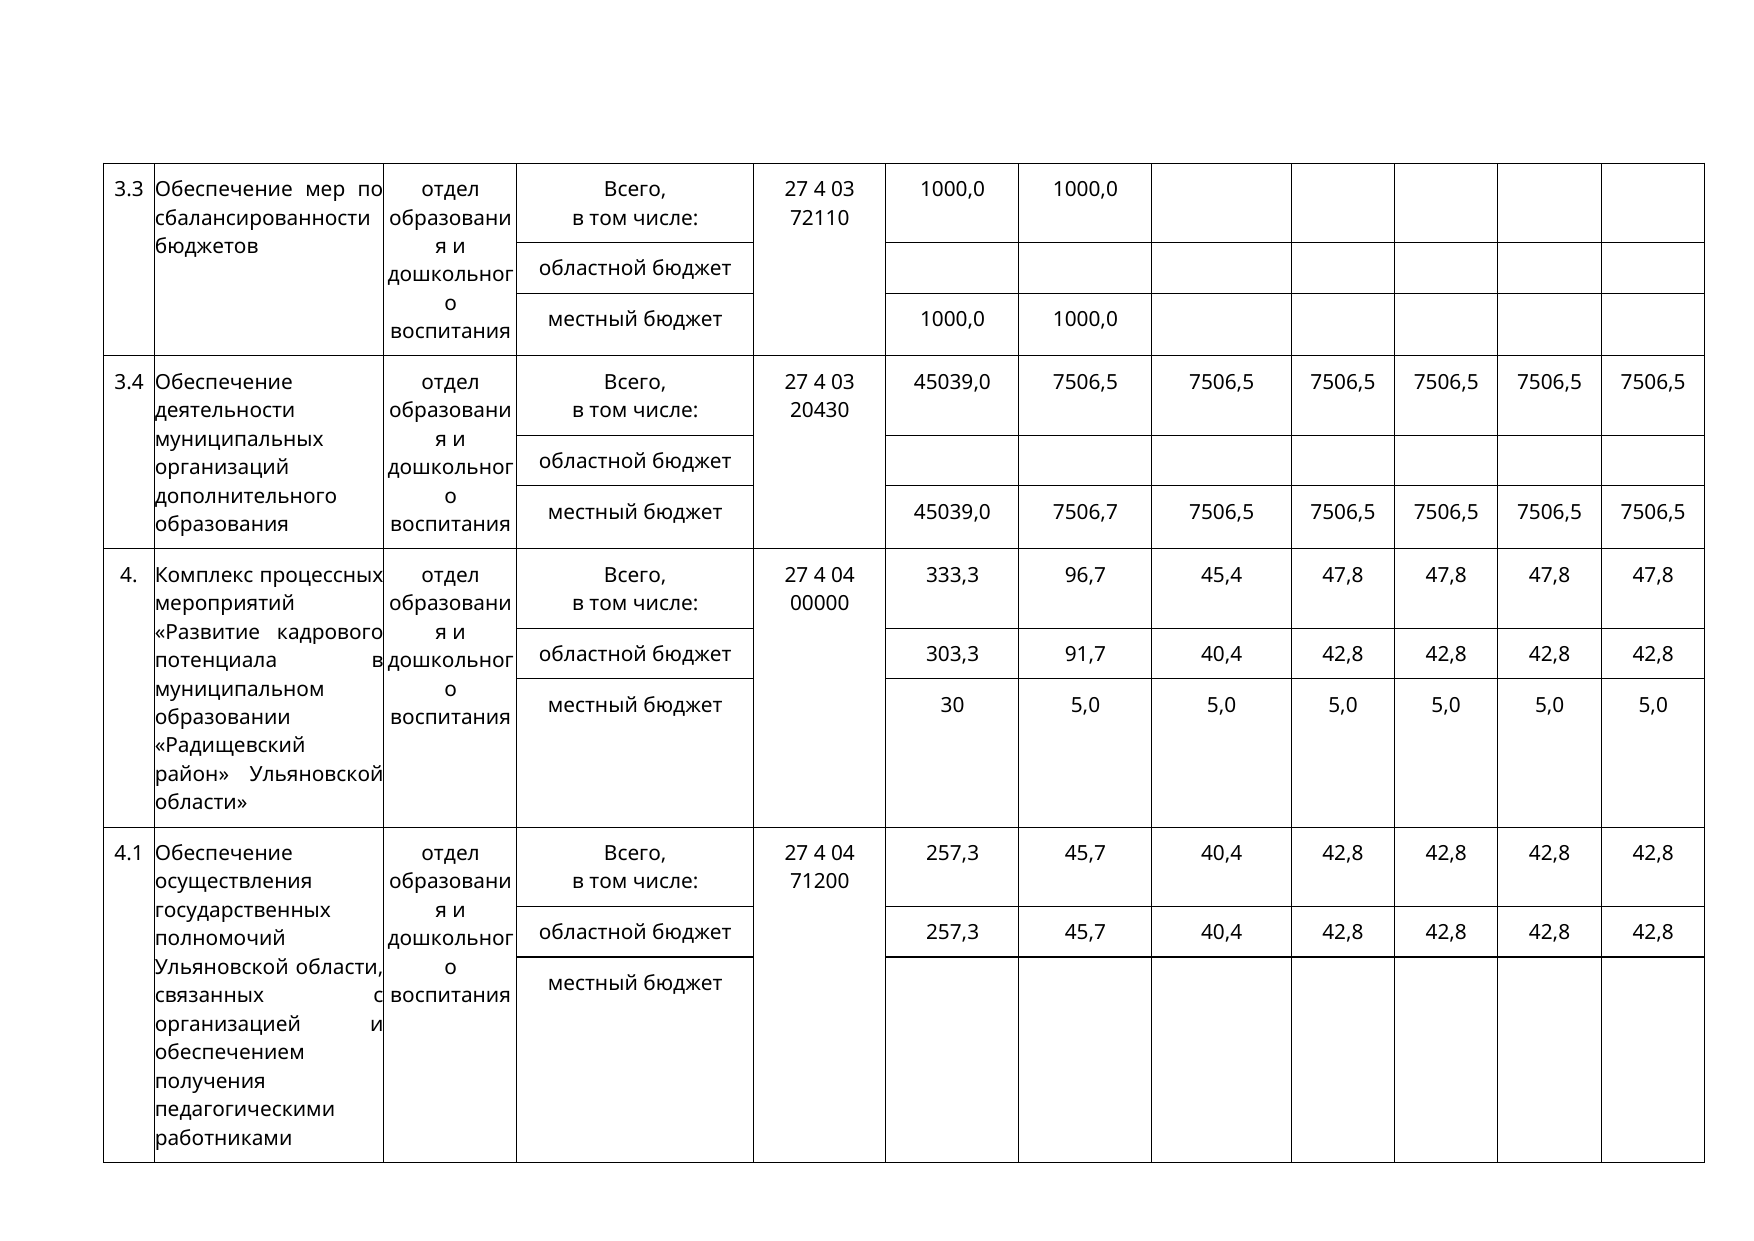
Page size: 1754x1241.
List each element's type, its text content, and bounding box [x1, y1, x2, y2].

table_cell 47,8 [1498, 549, 1601, 627]
table_cell 1000,0 [1019, 164, 1151, 242]
table_cell 96,7 [1019, 549, 1151, 627]
table_cell 7506,7 [1019, 486, 1151, 548]
table_cell 7506,5 [1602, 486, 1704, 548]
table_cell 47,8 [1602, 549, 1704, 627]
table_cell областной бюджет [517, 436, 753, 485]
table_cell 5,0 [1602, 679, 1704, 827]
table_cell 7506,5 [1019, 356, 1151, 434]
table_cell [1395, 164, 1497, 242]
table_cell 42,8 [1395, 629, 1497, 678]
table_cell 4. [104, 549, 154, 827]
table_cell [1395, 243, 1497, 292]
table_cell [1602, 958, 1704, 1162]
table_cell отдел образования и дошкольного воспитания [384, 828, 516, 1162]
table_cell 257,3 [886, 828, 1018, 906]
table_cell [1395, 294, 1497, 355]
table_cell 5,0 [1395, 679, 1497, 827]
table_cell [384, 164, 516, 355]
table_cell [886, 436, 1018, 485]
table_cell 45,7 [1019, 907, 1151, 956]
table_cell 4.1 [104, 828, 154, 1162]
table_cell 333,3 [886, 549, 1018, 627]
table_cell 5,0 [1292, 679, 1394, 827]
table_cell 47,8 [1395, 549, 1497, 627]
table_cell [1498, 164, 1601, 242]
table_cell Обеспечение осуществления государственных полномочий Ульяновской области, связанных с организацией и обеспечением получения педагогическими работниками муниципальных образовательных организаций не реже чем один раз в три года дополнительного профессионального образования по профилю педагогической деятельности [155, 828, 383, 1162]
table_cell [1292, 243, 1394, 292]
table_cell 257,3 [886, 907, 1018, 956]
table_cell 7506,5 [1602, 356, 1704, 434]
table_cell [1498, 958, 1601, 1162]
table_cell [1602, 294, 1704, 355]
table_cell местный бюджет [517, 958, 753, 1162]
table_cell [1395, 958, 1497, 1162]
table_cell 27 4 04 00000 [754, 549, 885, 827]
table_cell Обеспечение деятельности муниципальных организаций дополнительного образования [155, 356, 383, 548]
table_cell местный бюджет [517, 486, 753, 548]
table_cell 42,8 [1498, 629, 1601, 678]
table_cell 45039,0 [886, 486, 1018, 548]
table_cell 27 4 03 72110 [754, 164, 885, 355]
table_cell 7506,5 [1292, 486, 1394, 548]
table_cell 7506,5 [1152, 486, 1291, 548]
table_cell [1292, 436, 1394, 485]
table_cell Всего, в том числе: [517, 164, 753, 242]
table_cell [1602, 436, 1704, 485]
table_cell Всего, в том числе: [517, 356, 753, 434]
table_cell Всего, в том числе: [517, 828, 753, 906]
table_cell [1292, 294, 1394, 355]
table_cell 30 [886, 679, 1018, 827]
table_cell 3.3 [104, 164, 154, 355]
table_cell 42,8 [1292, 629, 1394, 678]
table_cell 42,8 [1602, 907, 1704, 956]
table_cell 42,8 [1395, 828, 1497, 906]
table_cell Всего, в том числе: [517, 549, 753, 627]
table_cell [1152, 243, 1291, 292]
table_cell [886, 958, 1018, 1162]
table_cell 1000,0 [886, 164, 1018, 242]
table_cell [1498, 294, 1601, 355]
table_cell 47,8 [1292, 549, 1394, 627]
table_cell 7506,5 [1498, 486, 1601, 548]
table_cell 45039,0 [886, 356, 1018, 434]
table_cell [1498, 436, 1601, 485]
table_cell [1292, 958, 1394, 1162]
table_cell 91,7 [1019, 629, 1151, 678]
table_cell 1000,0 [886, 294, 1018, 355]
table_cell 40,4 [1152, 907, 1291, 956]
table_cell [1152, 294, 1291, 355]
table_cell 42,8 [1602, 828, 1704, 906]
table_cell 45,4 [1152, 549, 1291, 627]
table_cell 42,8 [1602, 629, 1704, 678]
table_cell 42,8 [1292, 828, 1394, 906]
table_cell [1602, 164, 1704, 242]
table_cell 40,4 [1152, 828, 1291, 906]
table_cell [1019, 436, 1151, 485]
table_cell 7506,5 [1152, 356, 1291, 434]
table_cell областной бюджет [517, 907, 753, 956]
table_cell местный бюджет [517, 679, 753, 827]
table_cell 5,0 [1498, 679, 1601, 827]
table_cell [1152, 164, 1291, 242]
table_cell [886, 243, 1018, 292]
table_cell [1395, 436, 1497, 485]
table_cell 303,3 [886, 629, 1018, 678]
table_cell [1498, 243, 1601, 292]
table_cell 27 4 04 71200 [754, 828, 885, 1162]
table_cell областной бюджет [517, 243, 753, 292]
table_cell 27 4 03 20430 [754, 356, 885, 548]
table_cell отдел образования и дошкольного воспитания [384, 356, 516, 548]
table_cell 42,8 [1498, 907, 1601, 956]
table_cell областной бюджет [517, 629, 753, 678]
table_cell Обеспечение мер по сбалансированности бюджетов [155, 164, 383, 355]
table_cell 1000,0 [1019, 294, 1151, 355]
table_cell [1019, 243, 1151, 292]
table_cell [1152, 436, 1291, 485]
table_cell 5,0 [1152, 679, 1291, 827]
table_cell [1292, 164, 1394, 242]
table_cell [1152, 958, 1291, 1162]
table_cell 42,8 [1498, 828, 1601, 906]
table_cell [1019, 958, 1151, 1162]
table_cell местный бюджет [517, 294, 753, 355]
table_cell 45,7 [1019, 828, 1151, 906]
table_cell 3.4 [104, 356, 154, 548]
table_cell отдел образования и дошкольного воспитания [384, 549, 516, 827]
table_cell 7506,5 [1395, 486, 1497, 548]
table_cell 42,8 [1395, 907, 1497, 956]
table_cell 7506,5 [1395, 356, 1497, 434]
table_cell 40,4 [1152, 629, 1291, 678]
table_cell 5,0 [1019, 679, 1151, 827]
table_cell 7506,5 [1292, 356, 1394, 434]
table_cell Комплекс процессных мероприятий «Развитие кадрового потенциала в муниципальном образовании «Радищевский район» Ульяновской области» [155, 549, 383, 827]
table_cell [1602, 243, 1704, 292]
table_cell 42,8 [1292, 907, 1394, 956]
table_cell 7506,5 [1498, 356, 1601, 434]
